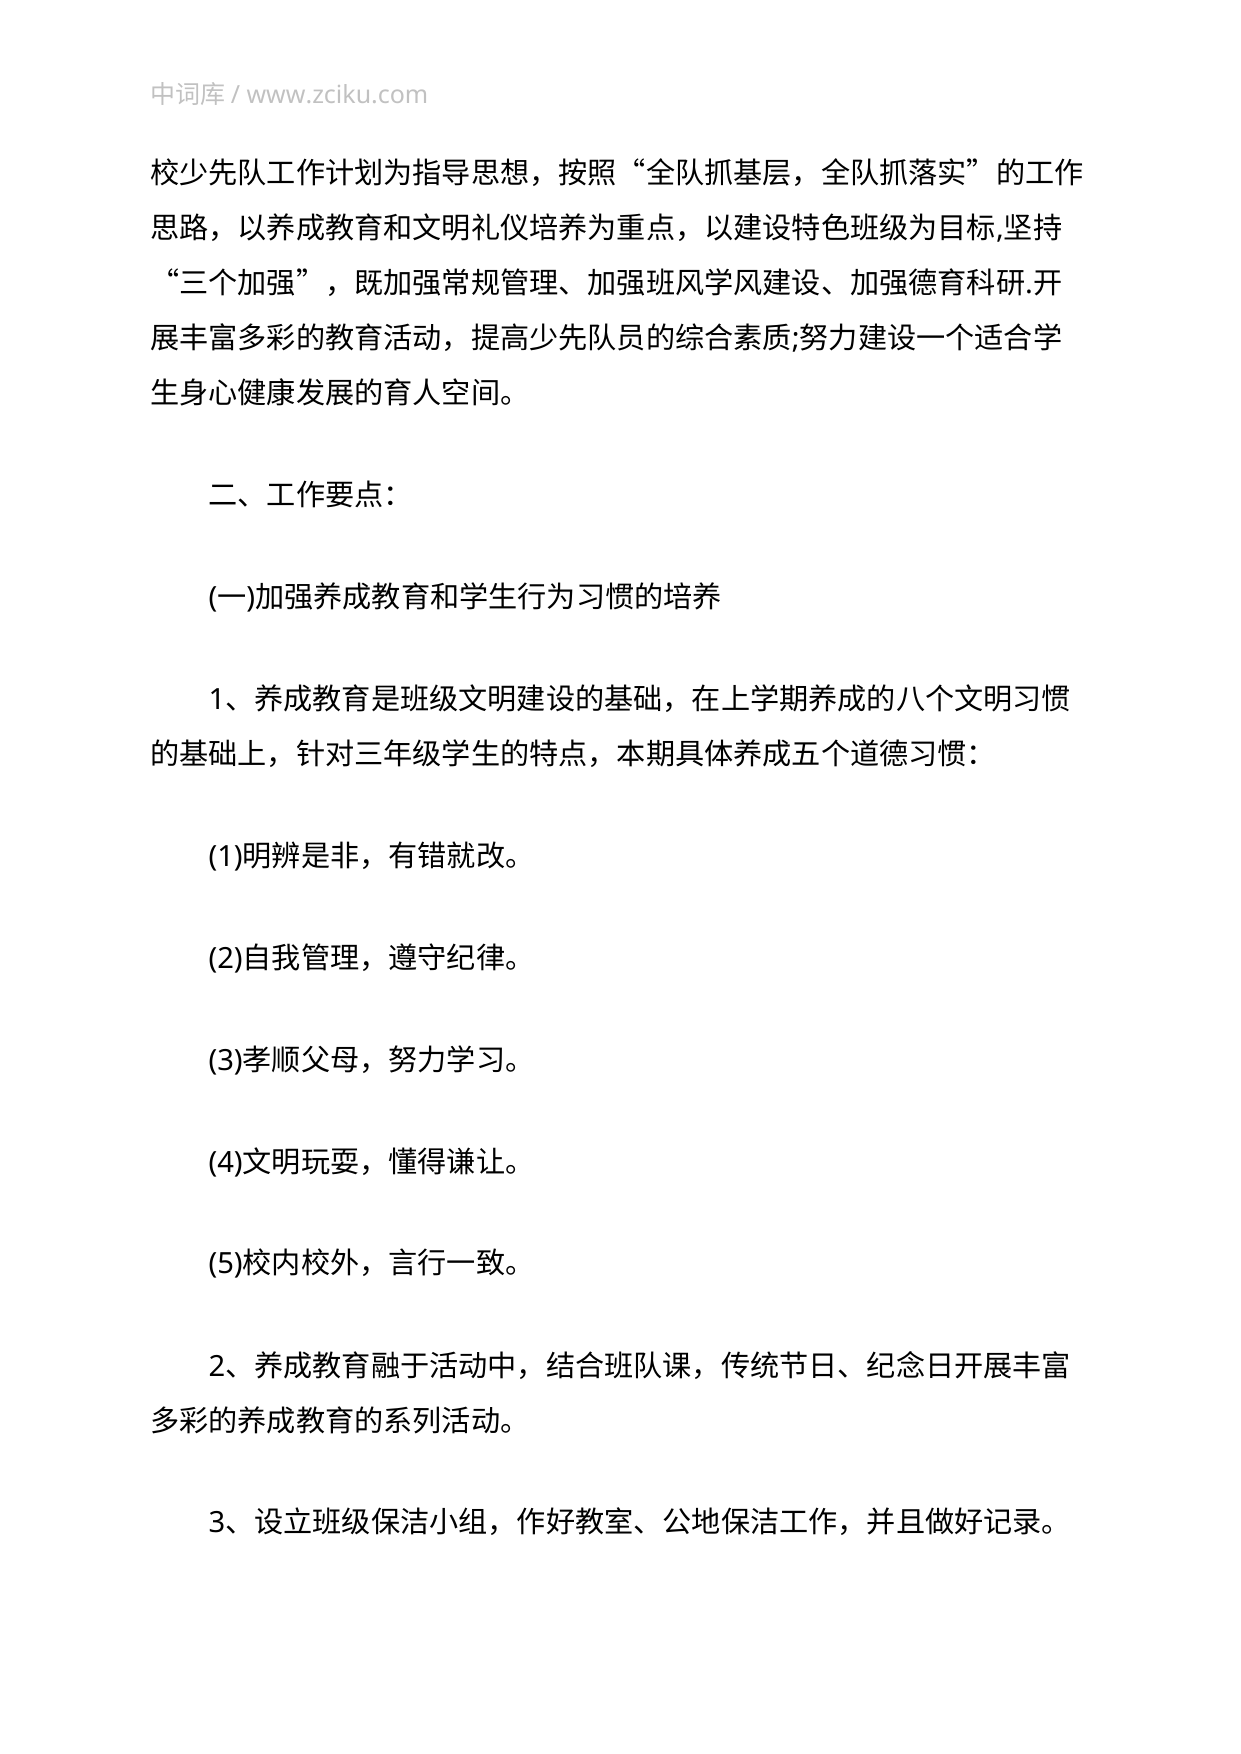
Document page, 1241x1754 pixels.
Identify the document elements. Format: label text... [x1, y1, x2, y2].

text 2、养成教育融于活动中，结合班队课，传统节日、纪念日开展丰富多彩的养成教育的系列活动。 [150, 1342, 1090, 1439]
text (3)孝顺父母，努力学习。 [150, 1036, 1090, 1078]
text (5)校内校外，言行一致。 [150, 1240, 1090, 1282]
text 二、工作要点： [150, 472, 1090, 514]
text (一)加强养成教育和学生行为习惯的培养 [150, 573, 1090, 616]
text 1、养成教育是班级文明建设的基础，在上学期养成的八个文明习惯的基础上，针对三年级学生的特点，本期具体养成五个道德习惯： [150, 675, 1090, 773]
text (1)明辨是非，有错就改。 [150, 832, 1090, 874]
text (2)自我管理，遵守纪律。 [150, 934, 1090, 977]
text 3、设立班级保洁小组，作好教室、公地保洁工作，并且做好记录。 [150, 1499, 1090, 1541]
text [150, 150, 1090, 412]
text (4)文明玩耍，懂得谦让。 [150, 1138, 1090, 1181]
